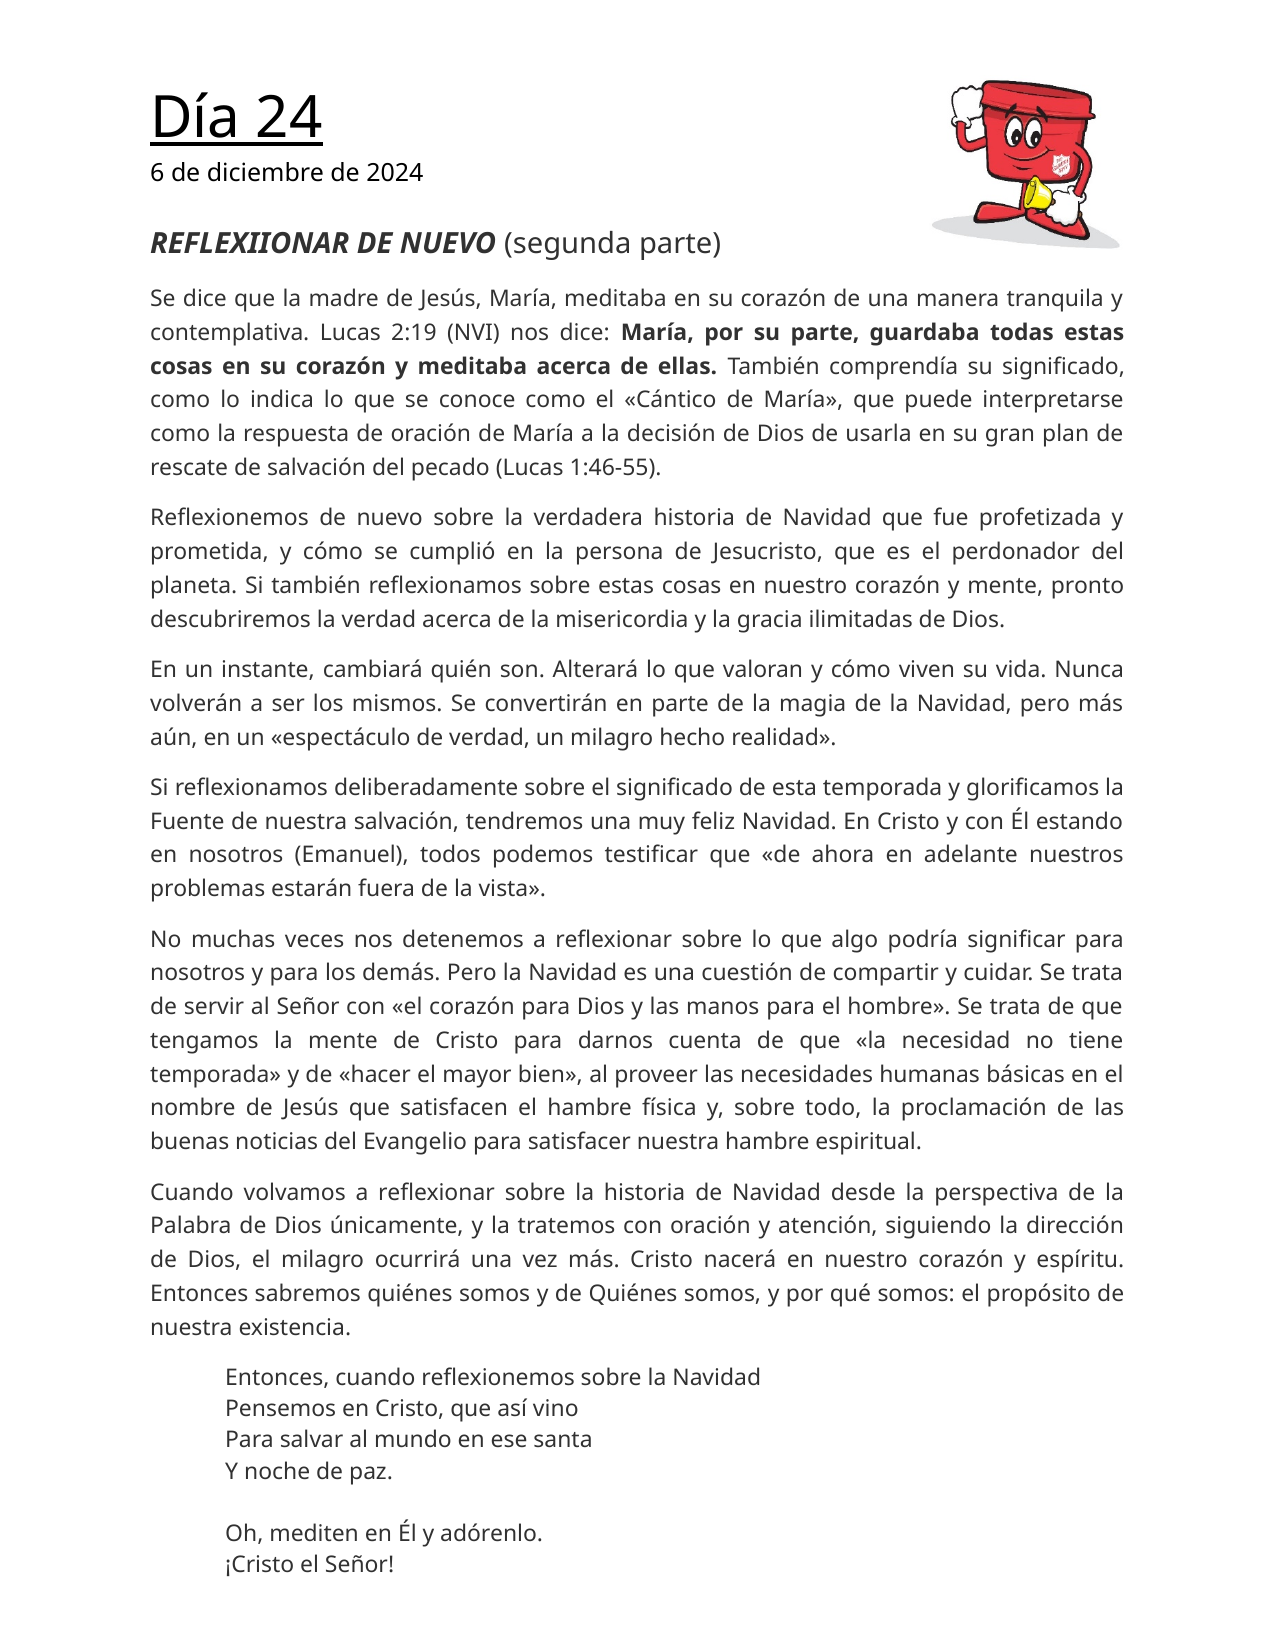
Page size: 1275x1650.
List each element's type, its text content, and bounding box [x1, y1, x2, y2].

text Y noche de paz. [225, 1454, 1125, 1486]
text Si reflexionamos deliberadamente sobre el significado de esta temporada y glorificamos la Fuente de nuestra salvación, tendremos una muy feliz Navidad. En Cristo y con Él estando en nosotros (Emanuel), todos podemos testificar que «de ahora en adelante nuestros problemas estarán fuera de la vista». [150, 771, 1125, 903]
text En un instante, cambiará quién son. Alterará lo que valoran y cómo viven su vida. Nunca volverán a ser los mismos. Se convertirán en parte de la magia de la Navidad, pero más aún, en un «espectáculo de verdad, un milagro hecho realidad». [150, 653, 1125, 752]
text Cuando volvamos a reflexionar sobre la historia de Navidad desde la perspectiva de la Palabra de Dios únicamente, y la tratemos con oración y atención, siguiendo la dirección de Dios, el milagro ocurrirá una vez más. Cristo nacerá en nuestro corazón y espíritu. Entonces sabremos quiénes somos y de Quiénes somos, y por qué somos: el propósito de nuestra existencia. [150, 1175, 1125, 1342]
text REFLEXIIONAR DE NUEVO (segunda parte) [150, 223, 1125, 262]
picture [925, 75, 1125, 254]
text Día 24 [150, 75, 925, 154]
text Reflexionemos de nuevo sobre la verdadera historia de Navidad que fue profetizada y prometida, y cómo se cumplió en la persona de Jesucristo, que es el perdonador del planeta. Si también reflexionamos sobre estas cosas en nuestro corazón y mente, pronto descubriremos la verdad acerca de la misericordia y la gracia ilimitadas de Dios. [150, 501, 1125, 634]
text Entonces, cuando reflexionemos sobre la Navidad [225, 1361, 1125, 1392]
text Para salvar al mundo en ese santa [225, 1423, 1125, 1454]
text 6 de diciembre de 2024 [150, 154, 925, 188]
text Oh, mediten en Él y adórenlo. [225, 1517, 1125, 1548]
text Pensemos en Cristo, que así vino [225, 1392, 1125, 1423]
text No muchas veces nos detenemos a reflexionar sobre lo que algo podría significar para nosotros y para los demás. Pero la Navidad es una cuestión de compartir y cuidar. Se trata de servir al Señor con «el corazón para Dios y las manos para el hombre». Se trata de que tengamos la mente de Cristo para darnos cuenta de que «la necesidad no tiene temporada» y de «hacer el mayor bien», al proveer las necesidades humanas básicas en el nombre de Jesús que satisfacen el hambre física y, sobre todo, la proclamación de las buenas noticias del Evangelio para satisfacer nuestra hambre espiritual. [150, 922, 1125, 1156]
text Se dice que la madre de Jesús, María, meditaba en su corazón de una manera tranquila y contemplativa. Lucas 2:19 (NVI) nos dice: María, por su parte, guardaba todas estas cosas en su corazón y meditaba acerca de ellas. También comprendía su significado, como lo indica lo que se conoce como el «Cántico de María», que puede interpretarse como la respuesta de oración de María a la decisión de Dios de usarla en su gran plan de rescate de salvación del pecado (Lucas 1:46-55). [150, 282, 1125, 482]
text ¡Cristo el Señor! [225, 1548, 1125, 1579]
